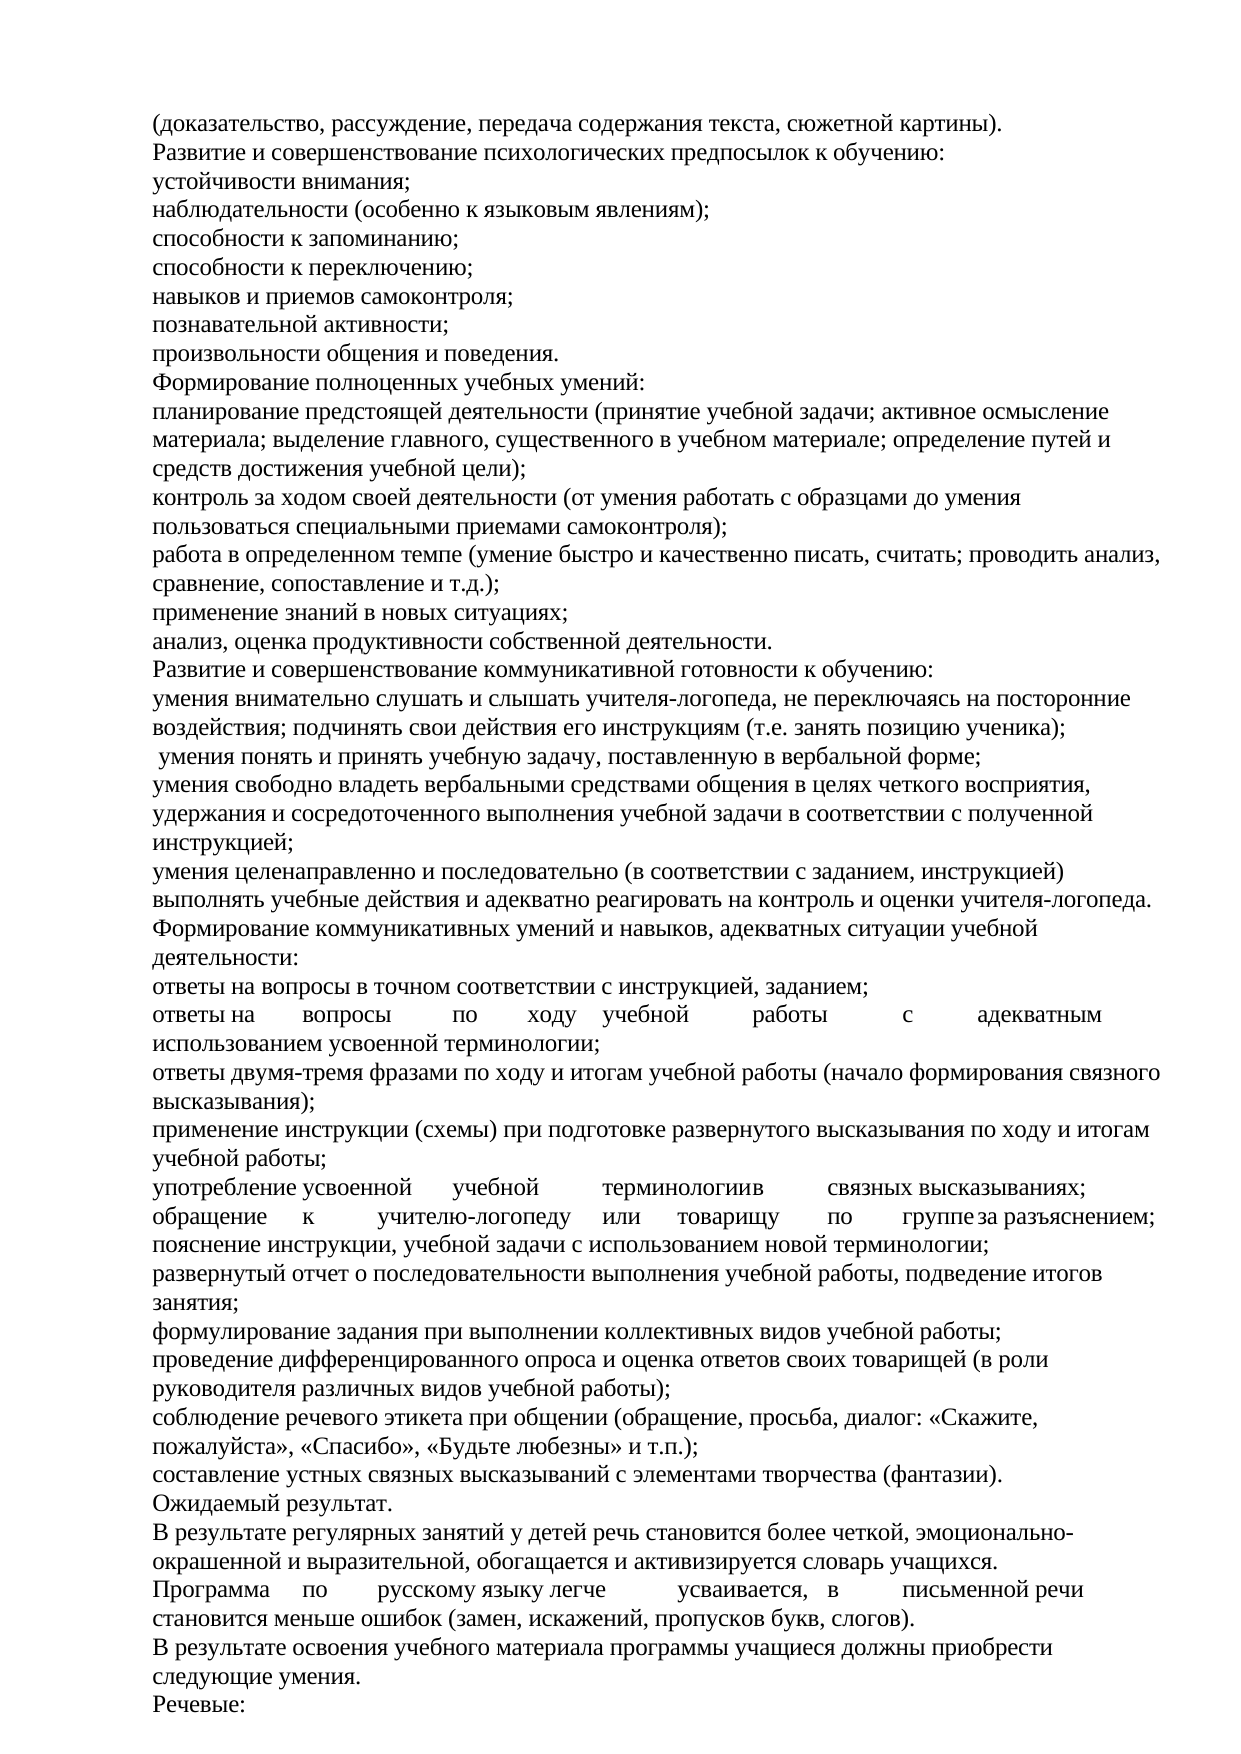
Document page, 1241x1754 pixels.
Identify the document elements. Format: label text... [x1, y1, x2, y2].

text ответы на вопросы по ходу учебной работы с адекватным использованием усвоенной терминологии; [152, 999, 1163, 1057]
text контроль за ходом своей деятельности (от умения работать с образцами до умения пользоваться специальными приемами самоконтроля); [152, 482, 1163, 539]
text формулирование задания при выполнении коллективных видов учебной работы; [152, 1316, 1163, 1344]
text Ожидаемый результат. [152, 1488, 1163, 1517]
text работа в определенном темпе (умение быстро и качественно писать, считать; проводить анализ, сравнение, сопоставление и т.д.); [152, 539, 1163, 597]
text устойчивости внимания; [152, 166, 1163, 194]
text анализ, оценка продуктивности собственной деятельности. [152, 626, 1163, 654]
text В результате освоения учебного материала программы учащиеся должны приобрести следующие умения. [152, 1632, 1163, 1689]
text способности к переключению; [152, 252, 1163, 281]
text умения целенаправленно и последовательно (в соответствии с заданием, инструкцией) выполнять учебные действия и адекватно реагировать на контроль и оценки учителя-логопеда. [152, 856, 1163, 913]
text умения внимательно слушать и слышать учителя-логопеда, не переключаясь на посторонние воздействия; подчинять свои действия его инструкциям (т.е. занять позицию ученика); [152, 683, 1163, 741]
text В результате регулярных занятий у детей речь становится более четкой, эмоционально-окрашенной и выразительной, обогащается и активизируется словарь учащихся. [152, 1517, 1163, 1574]
text Развитие и совершенствование психологических предпосылок к обучению: [152, 137, 1163, 166]
text Формирование коммуникативных умений и навыков, адекватных ситуации учебной деятельности: [152, 913, 1163, 971]
text развернутый отчет о последовательности выполнения учебной работы, подведение итогов занятия; [152, 1258, 1163, 1316]
text познавательной активности; [152, 309, 1163, 338]
text Программа по русскому языку легче усваивается, в письменной речи становится меньше ошибок (замен, искажений, пропусков букв, слогов). [152, 1574, 1163, 1632]
text навыков и приемов самоконтроля; [152, 281, 1163, 309]
text пояснение инструкции, учебной задачи с использованием новой терминологии; [152, 1229, 1163, 1258]
text умения понять и принять учебную задачу, поставленную в вербальной форме; [152, 741, 1163, 769]
text употребление усвоенной учебной терминологии в связных высказываниях; [152, 1172, 1163, 1201]
text обращение к учителю-логопеду или товарищу по группе за разъяснением; [152, 1201, 1163, 1229]
text проведение дифференцированного опроса и оценка ответов своих товарищей (в роли руководителя различных видов учебной работы); [152, 1344, 1163, 1402]
text применение инструкции (схемы) при подготовке развернутого высказывания по ходу и итогам учебной работы; [152, 1114, 1163, 1172]
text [152, 108, 1163, 137]
text Формирование полноценных учебных умений: [152, 367, 1163, 396]
text соблюдение речевого этикета при общении (обращение, просьба, диалог: «Скажите, пожалуйста», «Спасибо», «Будьте любезны» и т.п.); [152, 1402, 1163, 1459]
text произвольности общения и поведения. [152, 338, 1163, 367]
text способности к запоминанию; [152, 223, 1163, 252]
text Речевые: [152, 1689, 1163, 1718]
text применение знаний в новых ситуациях; [152, 597, 1163, 626]
text умения свободно владеть вербальными средствами общения в целях четкого восприятия, удержания и сосредоточенного выполнения учебной задачи в соответствии с полученной инструкцией; [152, 769, 1163, 856]
text ответы двумя-тремя фразами по ходу и итогам учебной работы (начало формирования связного высказывания); [152, 1057, 1163, 1114]
text ответы на вопросы в точном соответствии с инструкцией, заданием; [152, 971, 1163, 999]
text составление устных связных высказываний с элементами творчества (фантазии). [152, 1459, 1163, 1488]
text планирование предстоящей деятельности (принятие учебной задачи; активное осмысление материала; выделение главного, существенного в учебном материале; определение путей и средств достижения учебной цели); [152, 396, 1163, 482]
text Развитие и совершенствование коммуникативной готовности к обучению: [152, 654, 1163, 683]
text наблюдательности (особенно к языковым явлениям); [152, 194, 1163, 223]
